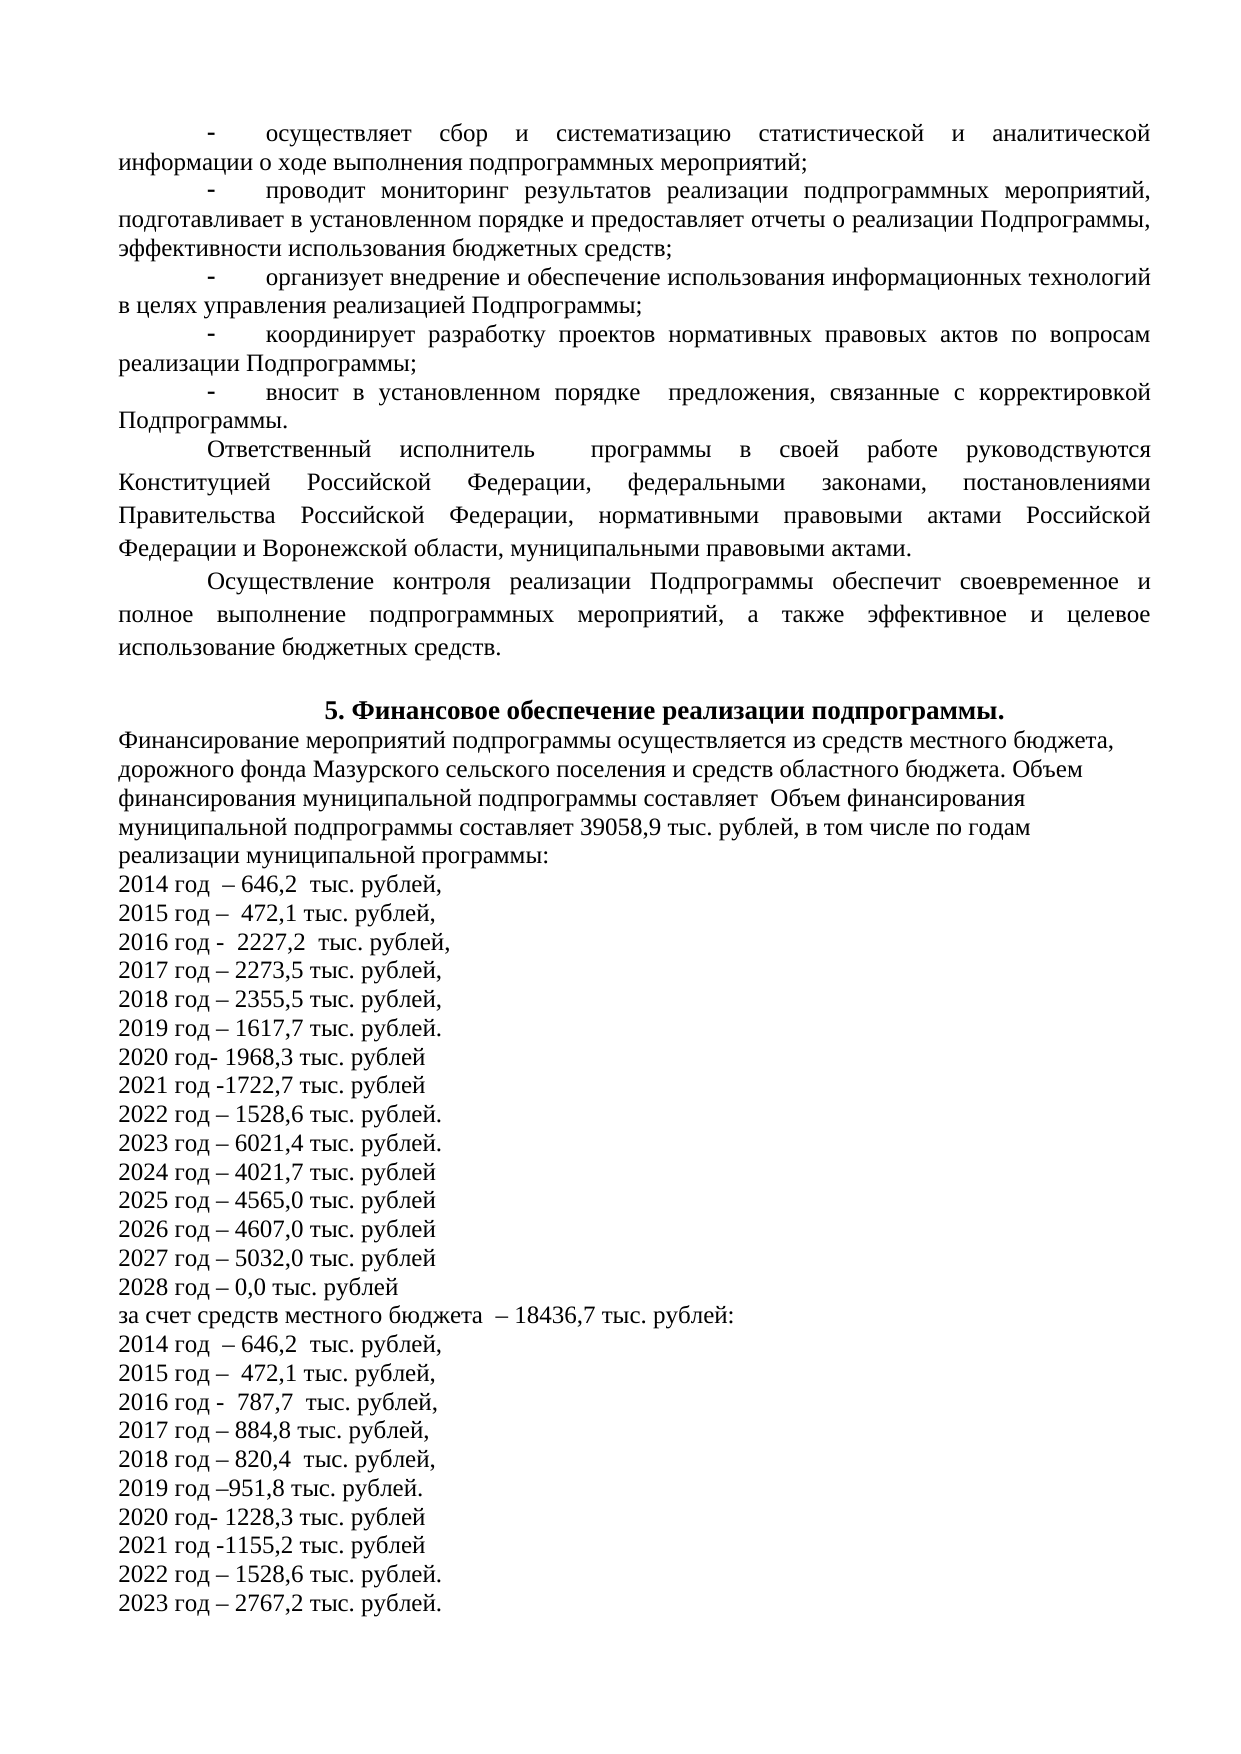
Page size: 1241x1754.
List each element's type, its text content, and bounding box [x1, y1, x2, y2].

text 2023 год – 6021,4 тыс. рублей. [118, 1128, 1152, 1157]
list координирует разработку проектов нормативных правовых актов по вопросам реализации Подпрограммы; [118, 319, 1152, 377]
text 2016 год - 787,7 тыс. рублей, [118, 1387, 1152, 1416]
text 2024 год – 4021,7 тыс. рублей [118, 1157, 1152, 1186]
text 2014 год – 646,2 тыс. рублей, [118, 869, 1152, 898]
text 5. Финансовое обеспечение реализации подпрограммы. [118, 694, 1152, 726]
text 2022 год – 1528,6 тыс. рублей. [118, 1559, 1152, 1588]
text 2028 год – 0,0 тыс. рублей [118, 1272, 1152, 1301]
text 2017 год – 884,8 тыс. рублей, [118, 1416, 1152, 1444]
text 2016 год - 2227,2 тыс. рублей, [118, 927, 1152, 956]
text 2023 год – 2767,2 тыс. рублей. [118, 1588, 1152, 1617]
text 2017 год – 2273,5 тыс. рублей, [118, 956, 1152, 984]
list вносит в установленном порядке предложения, связанные с корректировкой Подпрограммы. [118, 377, 1152, 434]
text 2021 год -1722,7 тыс. рублей [118, 1071, 1152, 1099]
text Ответственный исполнитель программы в своей работе руководствуются Конституцией Российской Федерации, федеральными законами, постановлениями Правительства Российской Федерации, нормативными правовыми актами Российской Федерации и Воронежской области, муниципальными правовыми актами. [118, 434, 1152, 562]
text 2015 год – 472,1 тыс. рублей, [118, 898, 1152, 927]
text 2021 год -1155,2 тыс. рублей [118, 1531, 1152, 1559]
text 2027 год – 5032,0 тыс. рублей [118, 1243, 1152, 1272]
text за счет средств местного бюджета – 18436,7 тыс. рублей: [118, 1301, 1152, 1329]
text 2020 год- 1228,3 тыс. рублей [118, 1502, 1152, 1531]
text 2020 год- 1968,3 тыс. рублей [118, 1042, 1152, 1071]
text 2025 год – 4565,0 тыс. рублей [118, 1186, 1152, 1214]
text 2022 год – 1528,6 тыс. рублей. [118, 1099, 1152, 1128]
text Осуществление контроля реализации Подпрограммы обеспечит своевременное и полное выполнение подпрограммных мероприятий, а также эффективное и целевое использование бюджетных средств. [118, 566, 1152, 661]
text 2018 год – 2355,5 тыс. рублей, [118, 984, 1152, 1013]
text 2018 год – 820,4 тыс. рублей, [118, 1444, 1152, 1473]
text 2019 год –951,8 тыс. рублей. [118, 1473, 1152, 1502]
text 2014 год – 646,2 тыс. рублей, [118, 1329, 1152, 1358]
list осуществляет сбор и систематизацию статистической и аналитической информации о ходе выполнения подпрограммных мероприятий; [118, 118, 1152, 176]
text Финансирование мероприятий подпрограммы осуществляется из средств местного бюджета, дорожного фонда Мазурского сельского поселения и средств областного бюджета. Объем финансирования муниципальной подпрограммы составляет Объем финансирования муниципальной подпрограммы составляет 39058,9 тыс. рублей, в том числе по годам реализации муниципальной программы: [118, 726, 1152, 869]
list проводит мониторинг результатов реализации подпрограммных мероприятий, подготавливает в установленном порядке и предоставляет отчеты о реализации Подпрограммы, эффективности использования бюджетных средств; [118, 176, 1152, 262]
text 2026 год – 4607,0 тыс. рублей [118, 1214, 1152, 1243]
text 2019 год – 1617,7 тыс. рублей. [118, 1013, 1152, 1042]
list организует внедрение и обеспечение использования информационных технологий в целях управления реализацией Подпрограммы; [118, 262, 1152, 319]
text 2015 год – 472,1 тыс. рублей, [118, 1358, 1152, 1387]
